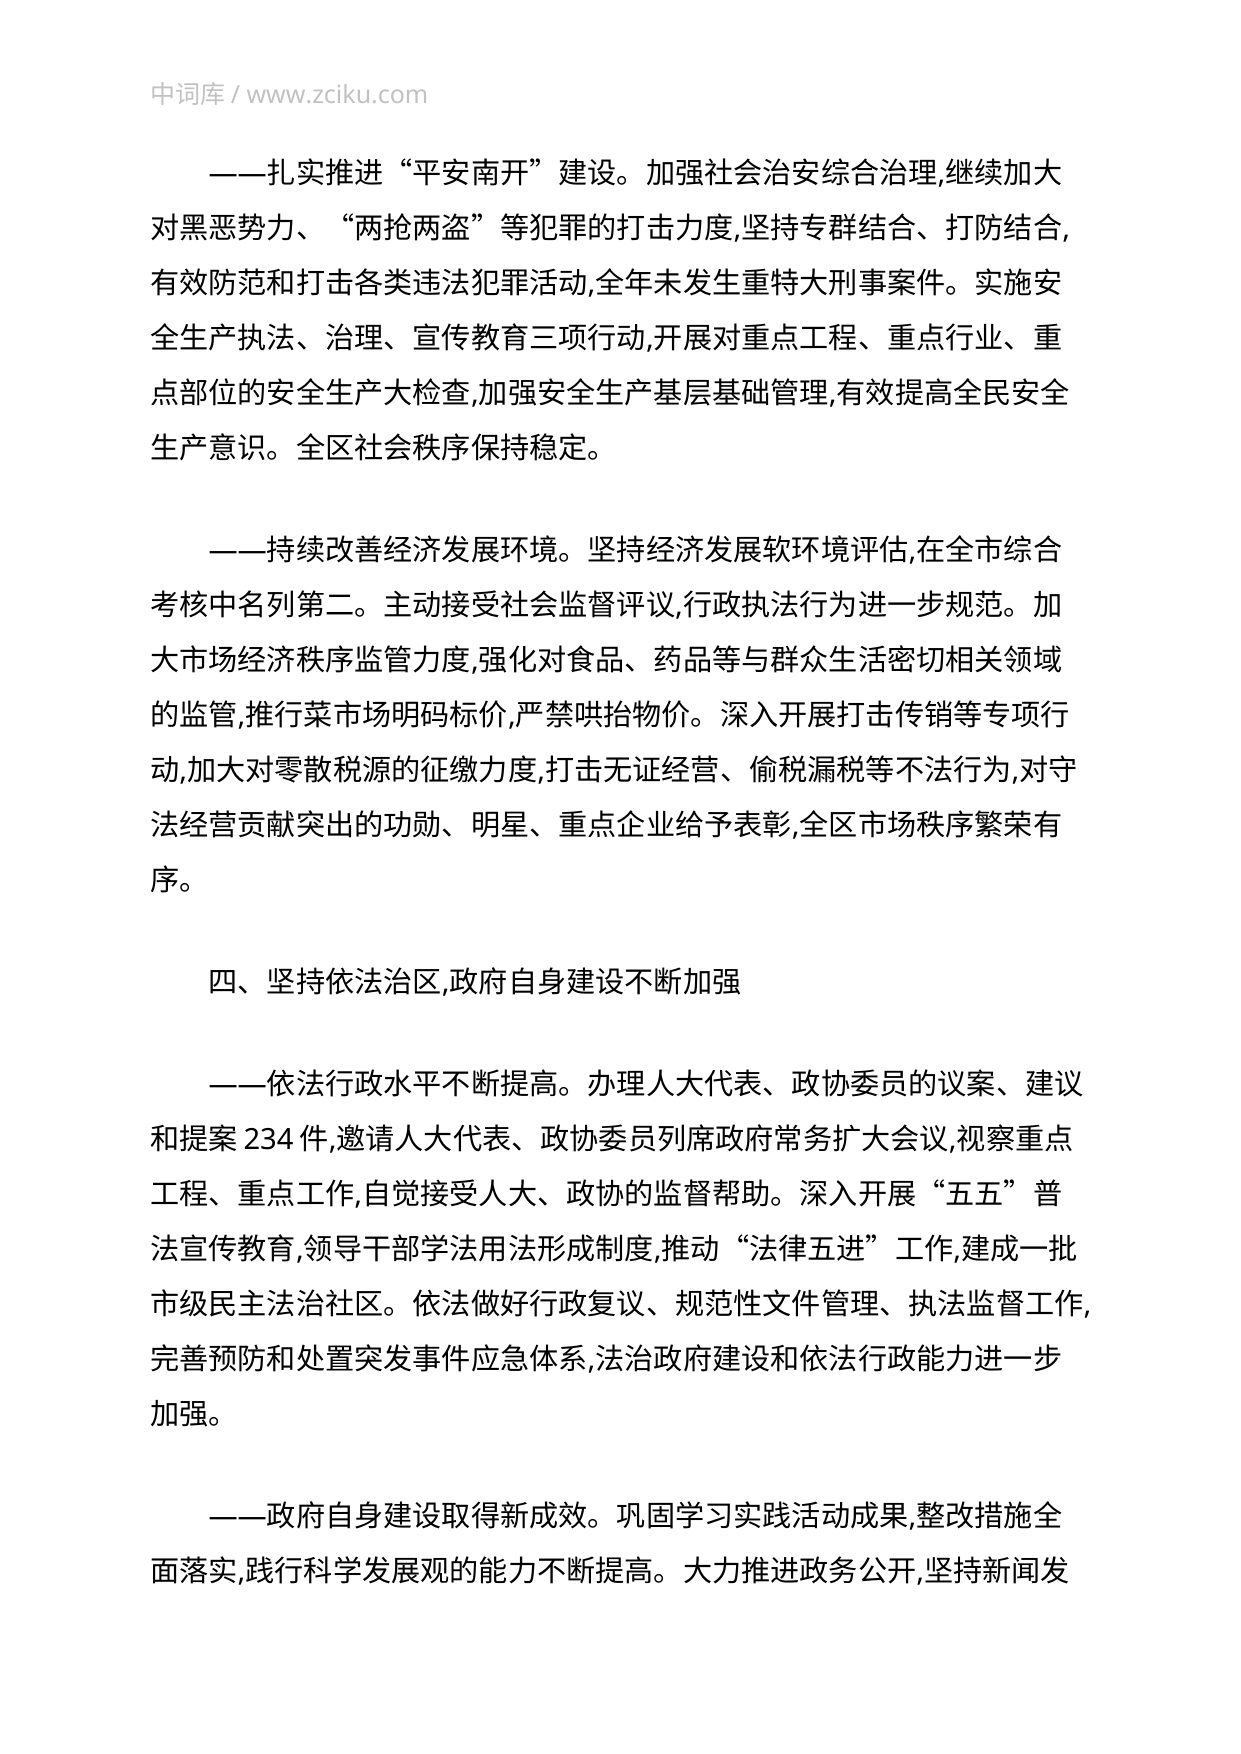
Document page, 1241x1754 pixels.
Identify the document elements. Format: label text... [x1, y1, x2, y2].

text ——持续改善经济发展环境。坚持经济发展软环境评估,在全市综合考核中名列第二。主动接受社会监督评议,行政执法行为进一步规范。加大市场经济秩序监管力度,强化对食品、药品等与群众生活密切相关领域的监管,推行菜市场明码标价,严禁哄抬物价。深入开展打击传销等专项行动,加大对零散税源的征缴力度,打击无证经营、偷税漏税等不法行为,对守法经营贡献突出的功勋、明星、重点企业给予表彰,全区市场秩序繁荣有序。 [150, 527, 1090, 899]
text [150, 1492, 1090, 1590]
text ——依法行政水平不断提高。办理人大代表、政协委员的议案、建议和提案234件,邀请人大代表、政协委员列席政府常务扩大会议,视察重点工程、重点工作,自觉接受人大、政协的监督帮助。深入开展“五五”普法宣传教育,领导干部学法用法形成制度,推动“法律五进”工作,建成一批市级民主法治社区。依法做好行政复议、规范性文件管理、执法监督工作,完善预防和处置突发事件应急体系,法治政府建设和依法行政能力进一步加强。 [150, 1061, 1090, 1433]
text ——扎实推进“平安南开”建设。加强社会治安综合治理,继续加大对黑恶势力、“两抢两盗”等犯罪的打击力度,坚持专群结合、打防结合,有效防范和打击各类违法犯罪活动,全年未发生重特大刑事案件。实施安全生产执法、治理、宣传教育三项行动,开展对重点工程、重点行业、重点部位的安全生产大检查,加强安全生产基层基础管理,有效提高全民安全生产意识。全区社会秩序保持稳定。 [150, 150, 1090, 467]
text 四、坚持依法治区,政府自身建设不断加强 [150, 958, 1090, 1001]
